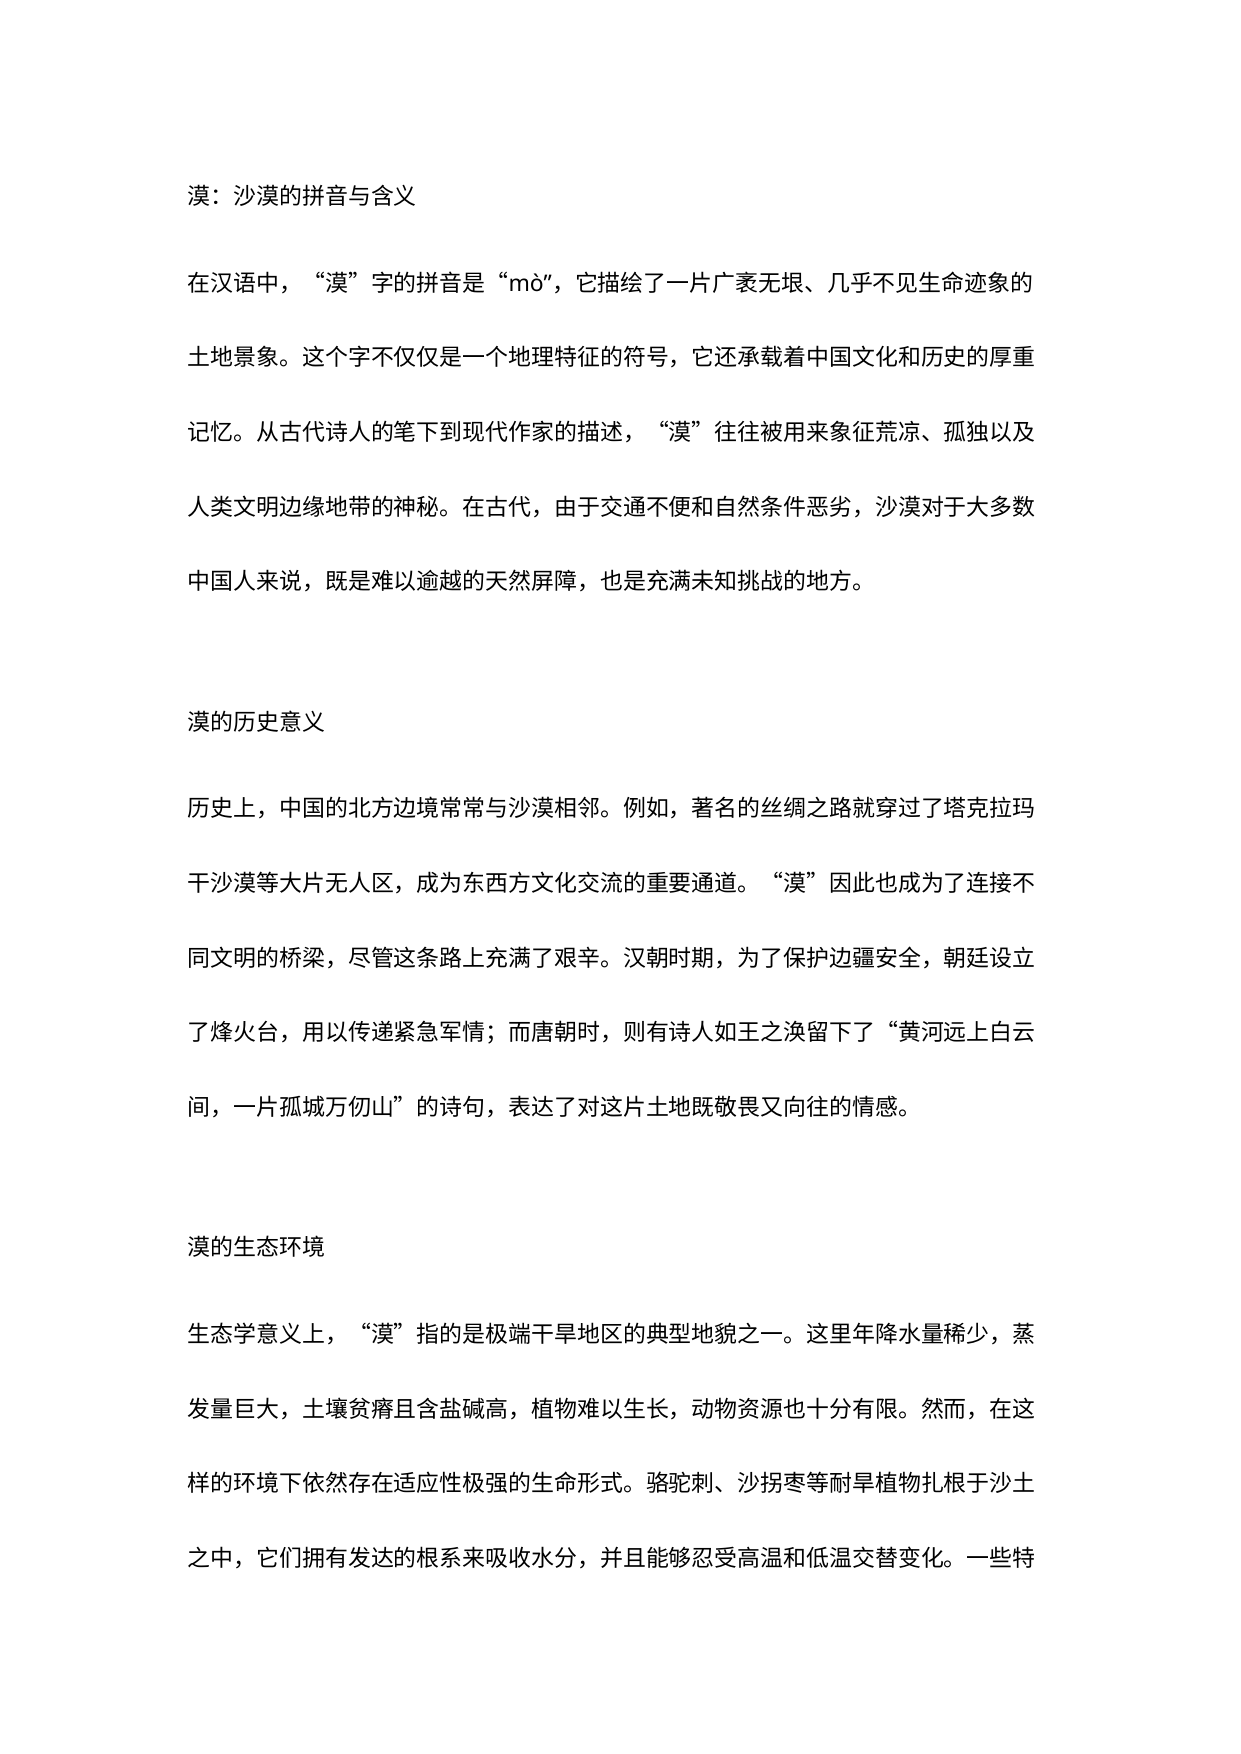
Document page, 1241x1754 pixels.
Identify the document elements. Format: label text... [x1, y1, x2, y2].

text 历史上，中国的北方边境常常与沙漠相邻。例如，著名的丝绸之路就穿过了塔克拉玛干沙漠等大片无人区，成为东西方文化交流的重要通道。“漠”因此也成为了连接不同文明的桥梁，尽管这条路上充满了艰辛。汉朝时期，为了保护边疆安全，朝廷设立了烽火台，用以传递紧急军情；而唐朝时，则有诗人如王之涣留下了“黄河远上白云间，一片孤城万仞山”的诗句，表达了对这片土地既敬畏又向往的情感。 [187, 774, 1053, 1138]
text 漠的生态环境 [187, 1213, 1053, 1278]
text 在汉语中，“漠”字的拼音是“mò”，它描绘了一片广袤无垠、几乎不见生命迹象的土地景象。这个字不仅仅是一个地理特征的符号，它还承载着中国文化和历史的厚重记忆。从古代诗人的笔下到现代作家的描述，“漠”往往被用来象征荒凉、孤独以及人类文明边缘地带的神秘。在古代，由于交通不便和自然条件恶劣，沙漠对于大多数中国人来说，既是难以逾越的天然屏障，也是充满未知挑战的地方。 [187, 248, 1053, 612]
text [187, 1300, 1053, 1589]
text 漠：沙漠的拼音与含义 [187, 162, 1053, 227]
text 漠的历史意义 [187, 688, 1053, 753]
